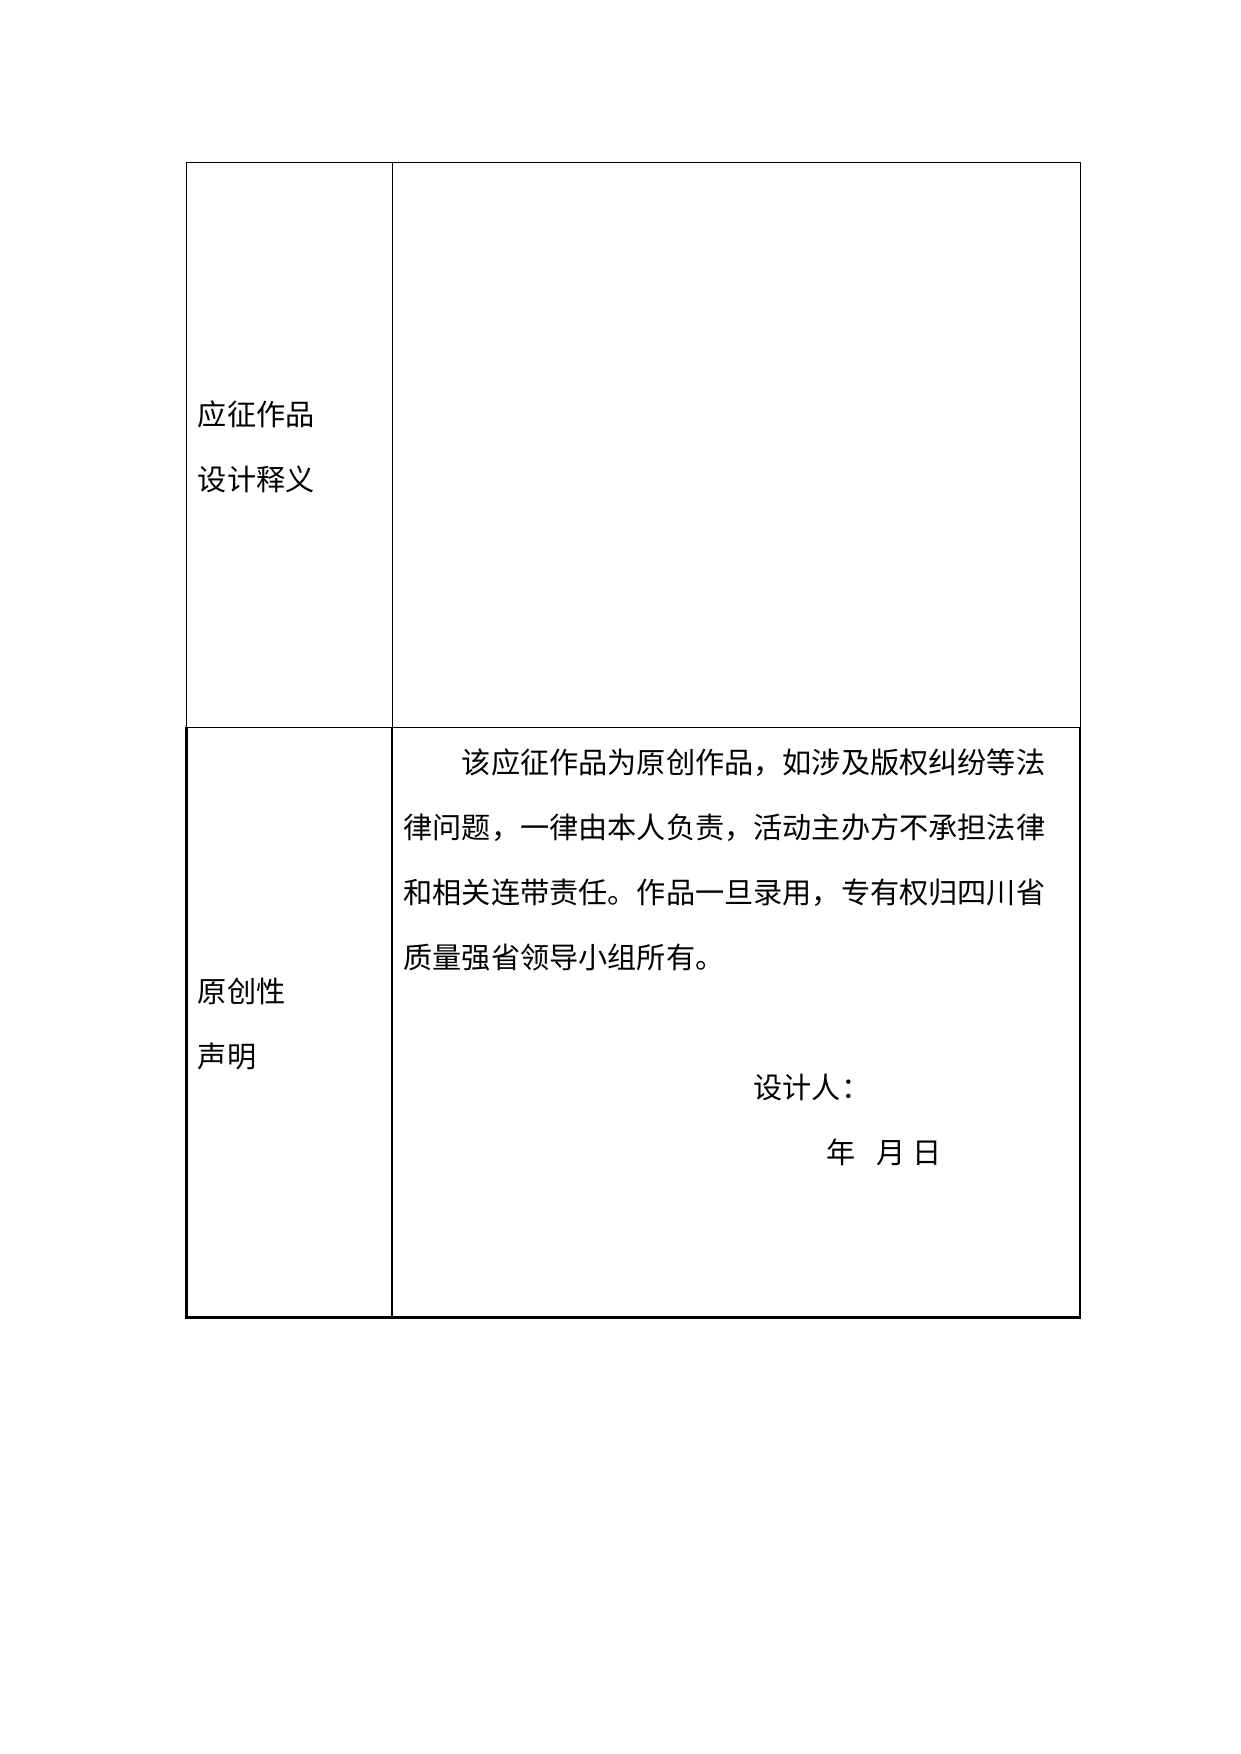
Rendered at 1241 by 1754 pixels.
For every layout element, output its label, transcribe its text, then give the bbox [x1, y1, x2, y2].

table_cell 原创性 声明 [188, 728, 391, 1316]
table_cell 应征作品 设计释义 [187, 163, 392, 727]
table_cell [393, 163, 1080, 727]
table_cell 该应征作品为原创作品，如涉及版权纠纷等法律问题，一律由本人负责，活动主办方不承担法律和相关连带责任。作品一旦录用，专有权归四川省质量强省领导小组所有。 设计人： 年 月 日 [393, 728, 1079, 1316]
